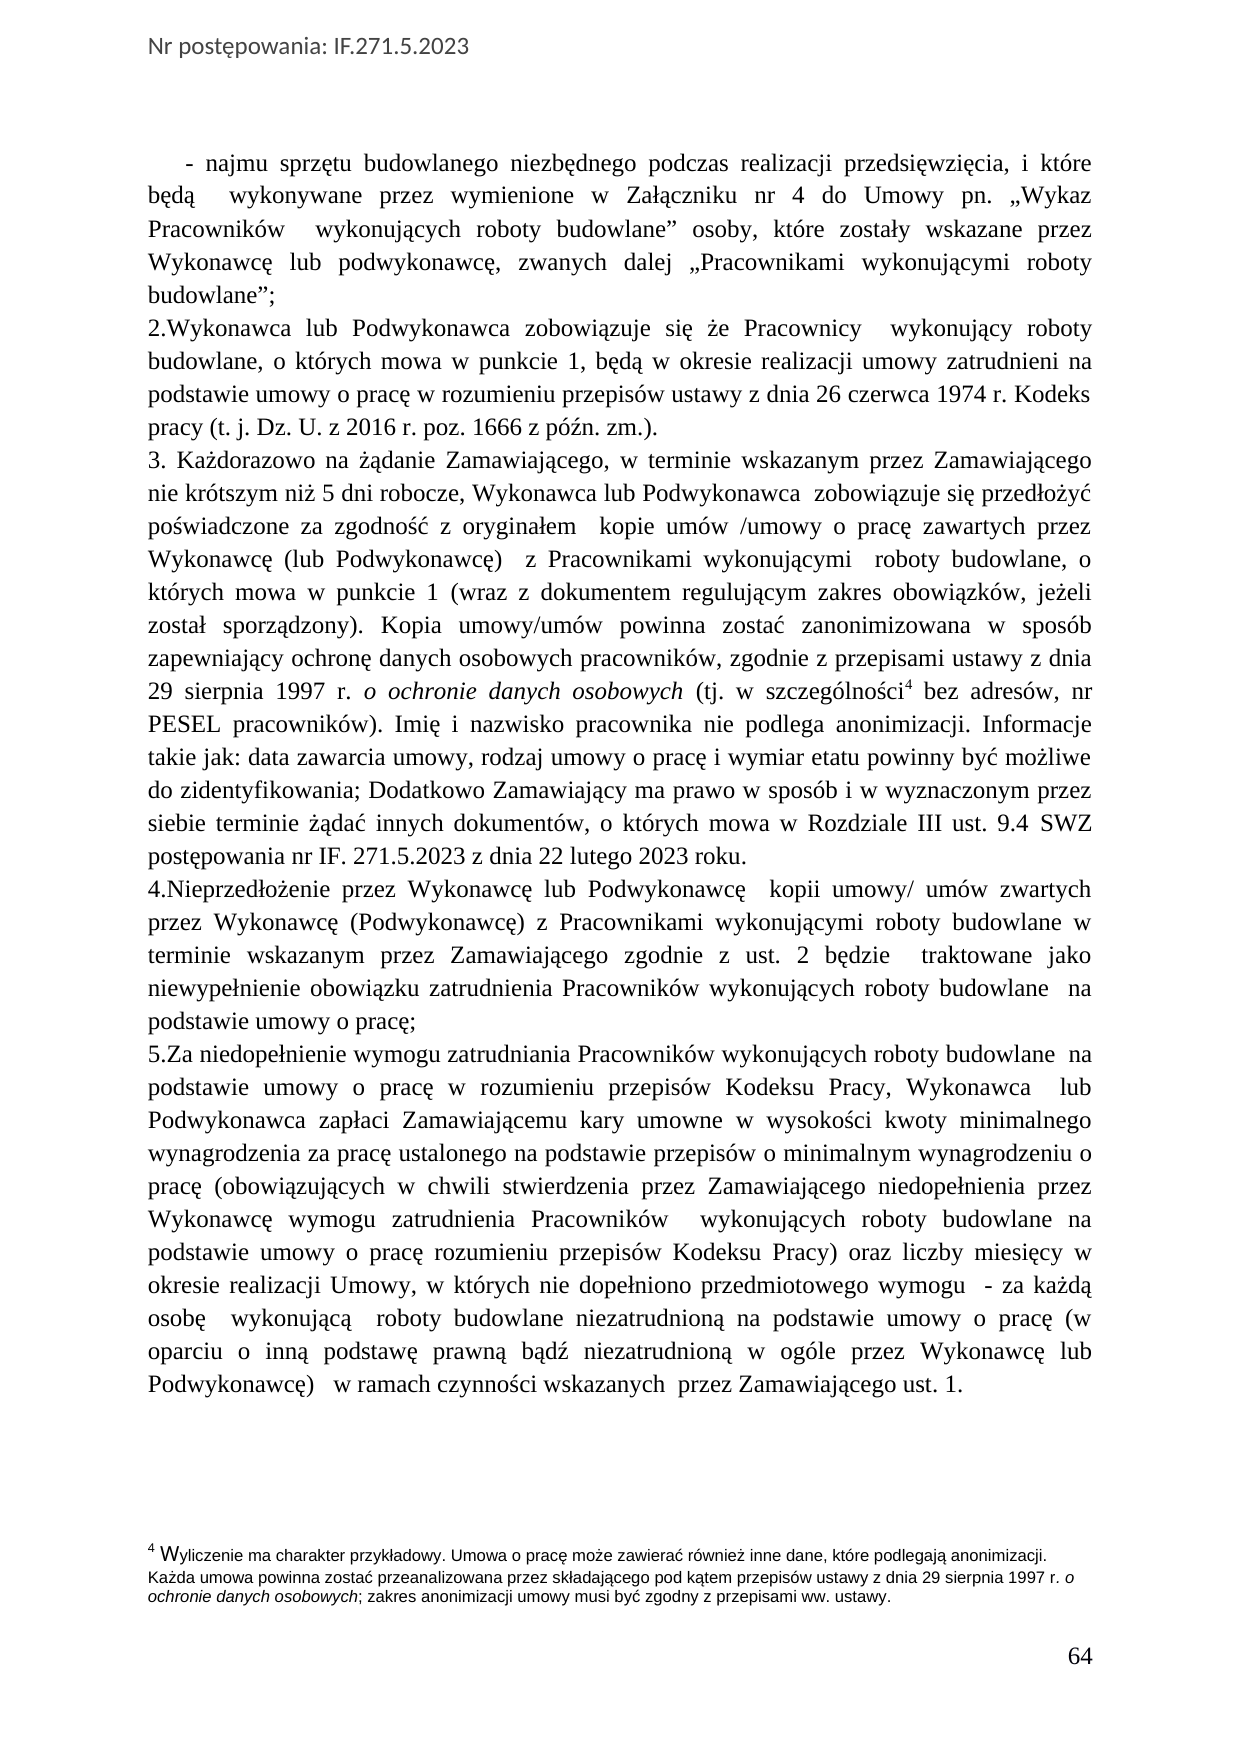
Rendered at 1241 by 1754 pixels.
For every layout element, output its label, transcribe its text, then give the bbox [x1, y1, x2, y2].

text 4.Nieprzedłożenie przez Wykonawcę lub Podwykonawcę kopii umowy/ umów zwartych przez Wykonawcę (Podwykonawcę) z Pracownikami wykonującymi roboty budowlane w terminie wskazanym przez Zamawiającego zgodnie z ust. 2 będzie traktowane jako niewypełnienie obowiązku zatrudnienia Pracowników wykonujących roboty budowlane na podstawie umowy o pracę; [148, 874, 1093, 1035]
text 5.Za niedopełnienie wymogu zatrudniania Pracowników wykonujących roboty budowlane na podstawie umowy o pracę w rozumieniu przepisów Kodeksu Pracy, Wykonawca lub Podwykonawca zapłaci Zamawiającemu kary umowne w wysokości kwoty minimalnego wynagrodzenia za pracę ustalonego na podstawie przepisów o minimalnym wynagrodzeniu o pracę (obowiązujących w chwili stwierdzenia przez Zamawiającego niedopełnienia przez Wykonawcę wymogu zatrudnienia Pracowników wykonujących roboty budowlane na podstawie umowy o pracę rozumieniu przepisów Kodeksu Pracy) oraz liczby miesięcy w okresie realizacji Umowy, w których nie dopełniono przedmiotowego wymogu - za każdą osobę wykonującą roboty budowlane niezatrudnioną na podstawie umowy o pracę (w oparciu o inną podstawę prawną bądź niezatrudnioną w ogóle przez Wykonawcę lub Podwykonawcę) w ramach czynności wskazanych przez Zamawiającego ust. 1. [148, 1039, 1093, 1398]
text 3. Każdorazowo na żądanie Zamawiającego, w terminie wskazanym przez Zamawiającego nie krótszym niż 5 dni robocze, Wykonawca lub Podwykonawca zobowiązuje się przedłożyć poświadczone za zgodność z oryginałem kopie umów /umowy o pracę zawartych przez Wykonawcę (lub Podwykonawcę) z Pracownikami wykonującymi roboty budowlane, o których mowa w punkcie 1 (wraz z dokumentem regulującym zakres obowiązków, jeżeli został sporządzony). Kopia umowy/umów powinna zostać zanonimizowana w sposób zapewniający ochronę danych osobowych pracowników, zgodnie z przepisami ustawy z dnia 29 sierpnia 1997 r. o ochronie danych osobowych (tj. w szczególności bez adresów, nr PESEL pracowników). Imię i nazwisko pracownika nie podlega anonimizacji. Informacje takie jak: data zawarcia umowy, rodzaj umowy o pracę i wymiar etatu powinny być możliwe do zidentyfikowania; Dodatkowo Zamawiający ma prawo w sposób i w wyznaczonym przez siebie terminie żądać innych dokumentów, o których mowa w Rozdziale III ust. 9.4 SWZ postępowania nr IF. 271.5.2023 z dnia 22 lutego 2023 roku. [148, 445, 1093, 870]
text 2.Wykonawca lub Podwykonawca zobowiązuje się że Pracownicy wykonujący roboty budowlane, o których mowa w punkcie 1, będą w okresie realizacji umowy zatrudnieni na podstawie umowy o pracę w rozumieniu przepisów ustawy z dnia 26 czerwca 1974 r. Kodeks pracy (t. j. Dz. U. z 2016 r. poz. 1666 z późn. zm.). [148, 313, 1093, 441]
text - najmu sprzętu budowlanego niezbędnego podczas realizacji przedsięwzięcia, i które będą wykonywane przez wymienione w Załączniku nr 4 do Umowy pn. „Wykaz Pracowników wykonujących roboty budowlane” osoby, które zostały wskazane przez Wykonawcę lub podwykonawcę, zwanych dalej „Pracownikami wykonującymi roboty budowlane”; [148, 148, 1093, 308]
